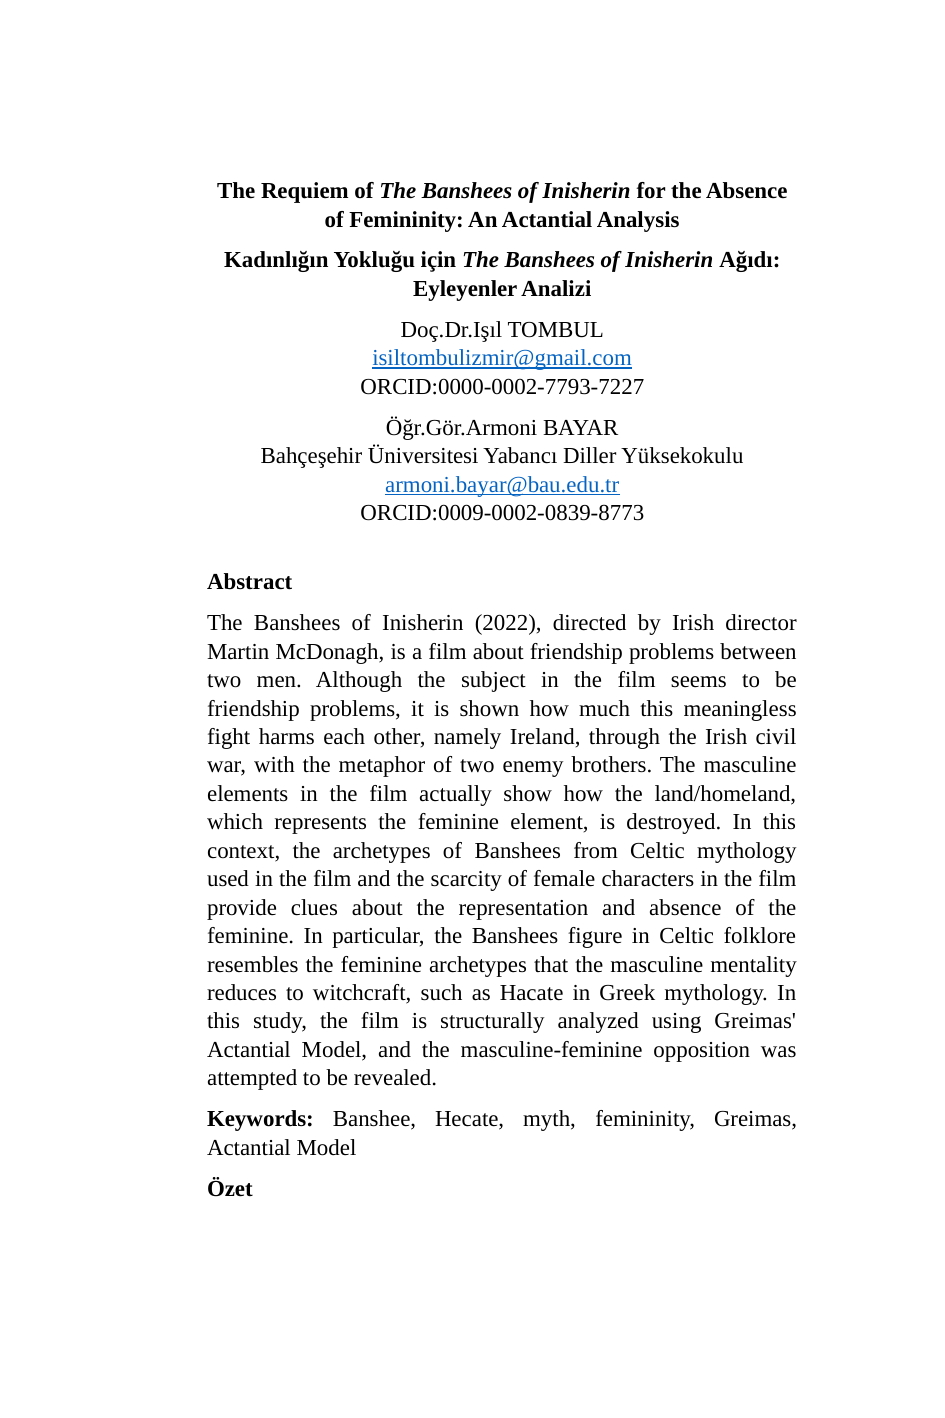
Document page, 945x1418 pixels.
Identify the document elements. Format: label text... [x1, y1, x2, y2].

text Doç.Dr.Işıl TOMBUL [207, 316, 797, 342]
text Abstract [207, 568, 797, 595]
text Keywords: Banshee, Hecate, myth, femininity, Greimas, Actantial Model [207, 1105, 797, 1160]
text ORCID:0000-0002-7793-7227 [207, 373, 797, 399]
text armoni.bayar@bau.edu.tr [207, 471, 797, 497]
text The Requiem of The Banshees of Inisherin for the Absence of Femininity: An Actantial Analysis [207, 177, 797, 232]
text Öğr.Gör.Armoni BAYAR [207, 414, 797, 440]
text isiltombulizmir@gmail.com [207, 344, 797, 371]
text The Banshees of Inisherin (2022), directed by Irish director Martin McDonagh, is a film about friendship problems between two men. Although the subject in the film seems to be friendship problems, it is shown how much this meaningless fight harms each other, namely Ireland, through the Irish civil war, with the metaphor of two enemy brothers. The masculine elements in the film actually show how the land/homeland, which represents the feminine element, is destroyed. In this context, the archetypes of Banshees from Celtic mythology used in the film and the scarcity of female characters in the film provide clues about the representation and absence of the feminine. In particular, the Banshees figure in Celtic folklore resembles the feminine archetypes that the masculine mentality reduces to witchcraft, such as Hacate in Greek mythology. In this study, the film is structurally analyzed using Greimas' Actantial Model, and the masculine-feminine opposition was attempted to be revealed. [207, 609, 797, 1091]
text ORCID:0009-0002-0839-8773 [207, 499, 797, 525]
text Kadınlığın Yokluğu için The Banshees of Inisherin Ağıdı: Eyleyenler Analizi [207, 247, 797, 301]
text Özet [207, 1175, 797, 1201]
text Bahçeşehir Üniversitesi Yabancı Diller Yüksekokulu [207, 442, 797, 468]
